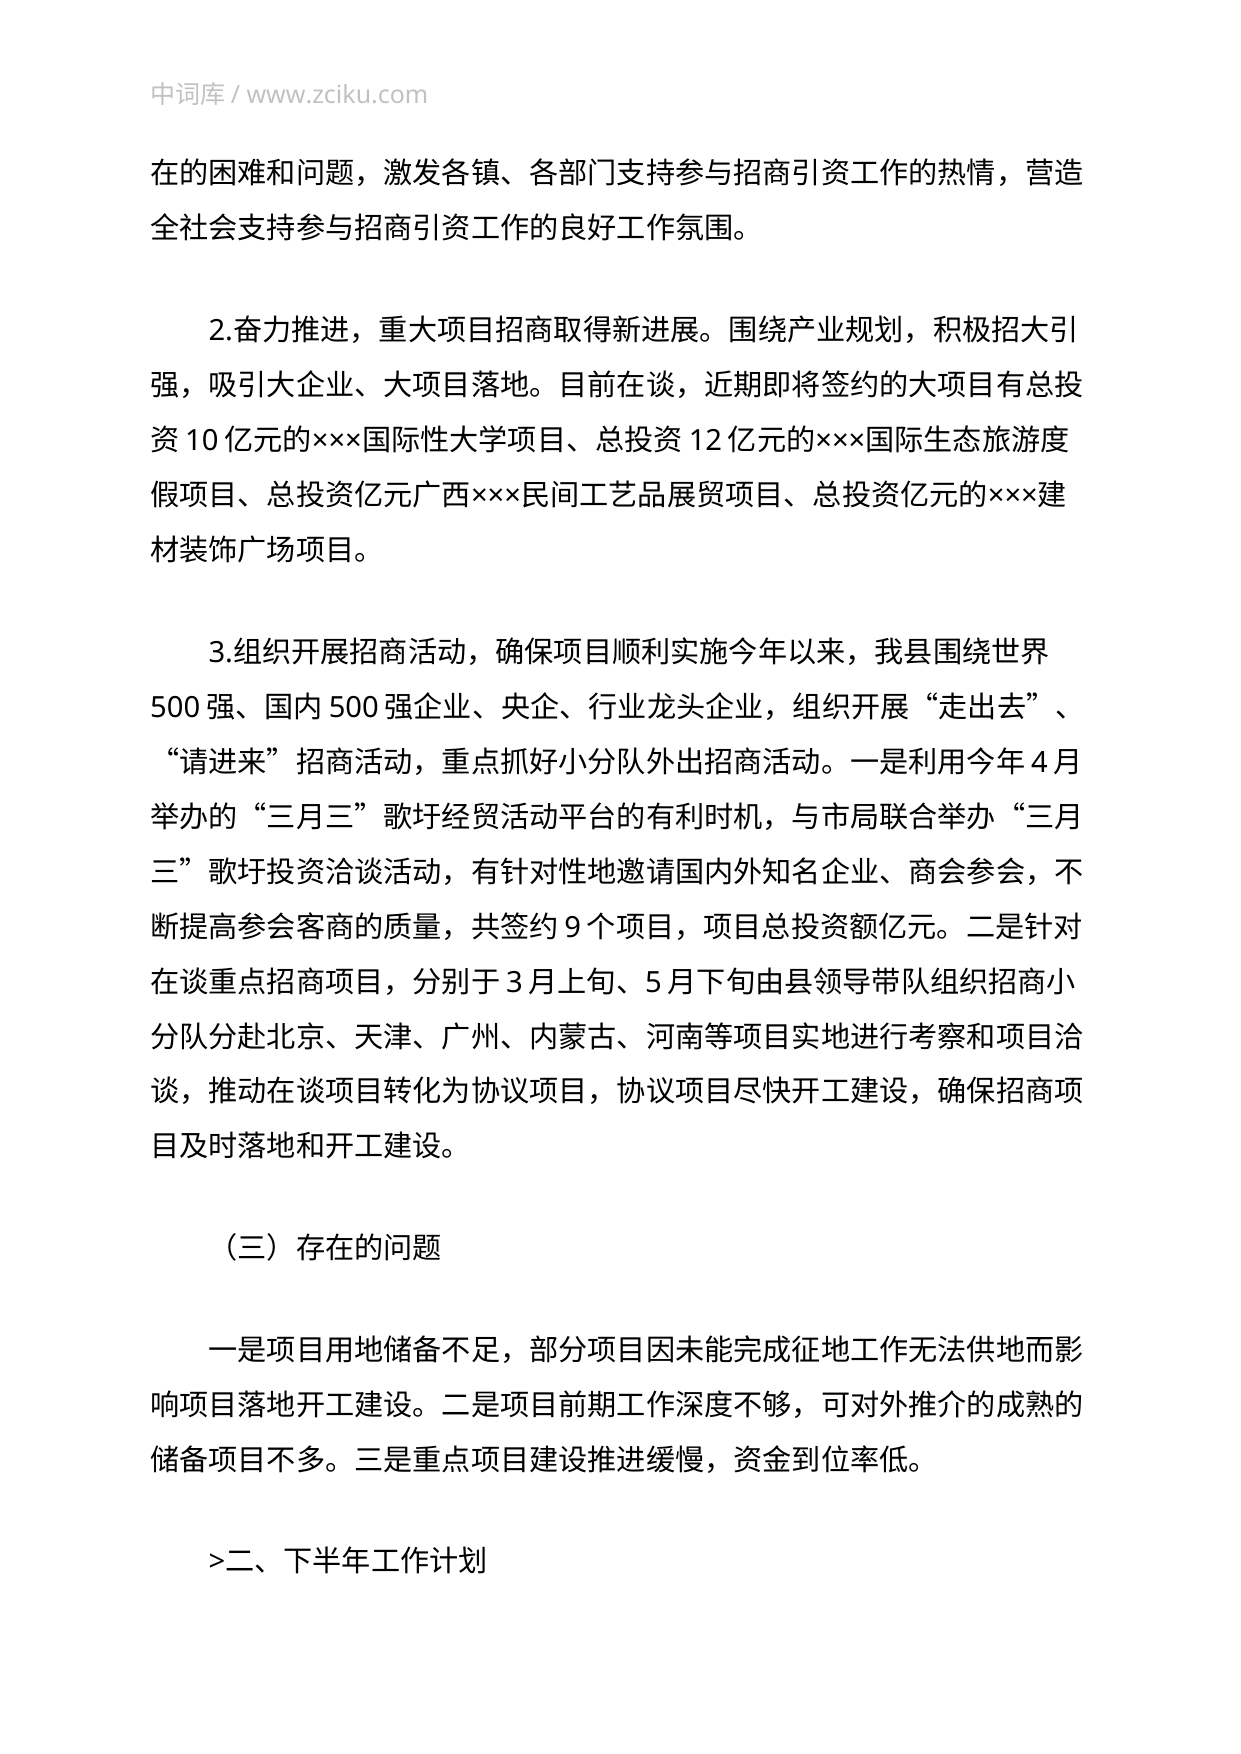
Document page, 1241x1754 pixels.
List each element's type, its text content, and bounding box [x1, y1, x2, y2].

text 2.奋力推进，重大项目招商取得新进展。围绕产业规划，积极招大引强，吸引大企业、大项目落地。目前在谈，近期即将签约的大项目有总投资10亿元的×××国际性大学项目、总投资12亿元的×××国际生态旅游度假项目、总投资亿元广西×××民间工艺品展贸项目、总投资亿元的×××建材装饰广场项目。 [150, 307, 1090, 569]
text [150, 150, 1090, 247]
text >二、下半年工作计划 [150, 1538, 1090, 1580]
text 一是项目用地储备不足，部分项目因未能完成征地工作无法供地而影响项目落地开工建设。二是项目前期工作深度不够，可对外推介的成熟的储备项目不多。三是重点项目建设推进缓慢，资金到位率低。 [150, 1326, 1090, 1478]
text （三）存在的问题 [150, 1225, 1090, 1267]
text 3.组织开展招商活动，确保项目顺利实施今年以来，我县围绕世界500强、国内500强企业、央企、行业龙头企业，组织开展“走出去”、“请进来”招商活动，重点抓好小分队外出招商活动。一是利用今年4月举办的“三月三”歌圩经贸活动平台的有利时机，与市局联合举办“三月三”歌圩投资洽谈活动，有针对性地邀请国内外知名企业、商会参会，不断提高参会客商的质量，共签约9个项目，项目总投资额亿元。二是针对在谈重点招商项目，分别于3月上旬、5月下旬由县领导带队组织招商小分队分赴北京、天津、广州、内蒙古、河南等项目实地进行考察和项目洽谈，推动在谈项目转化为协议项目，协议项目尽快开工建设，确保招商项目及时落地和开工建设。 [150, 628, 1090, 1165]
